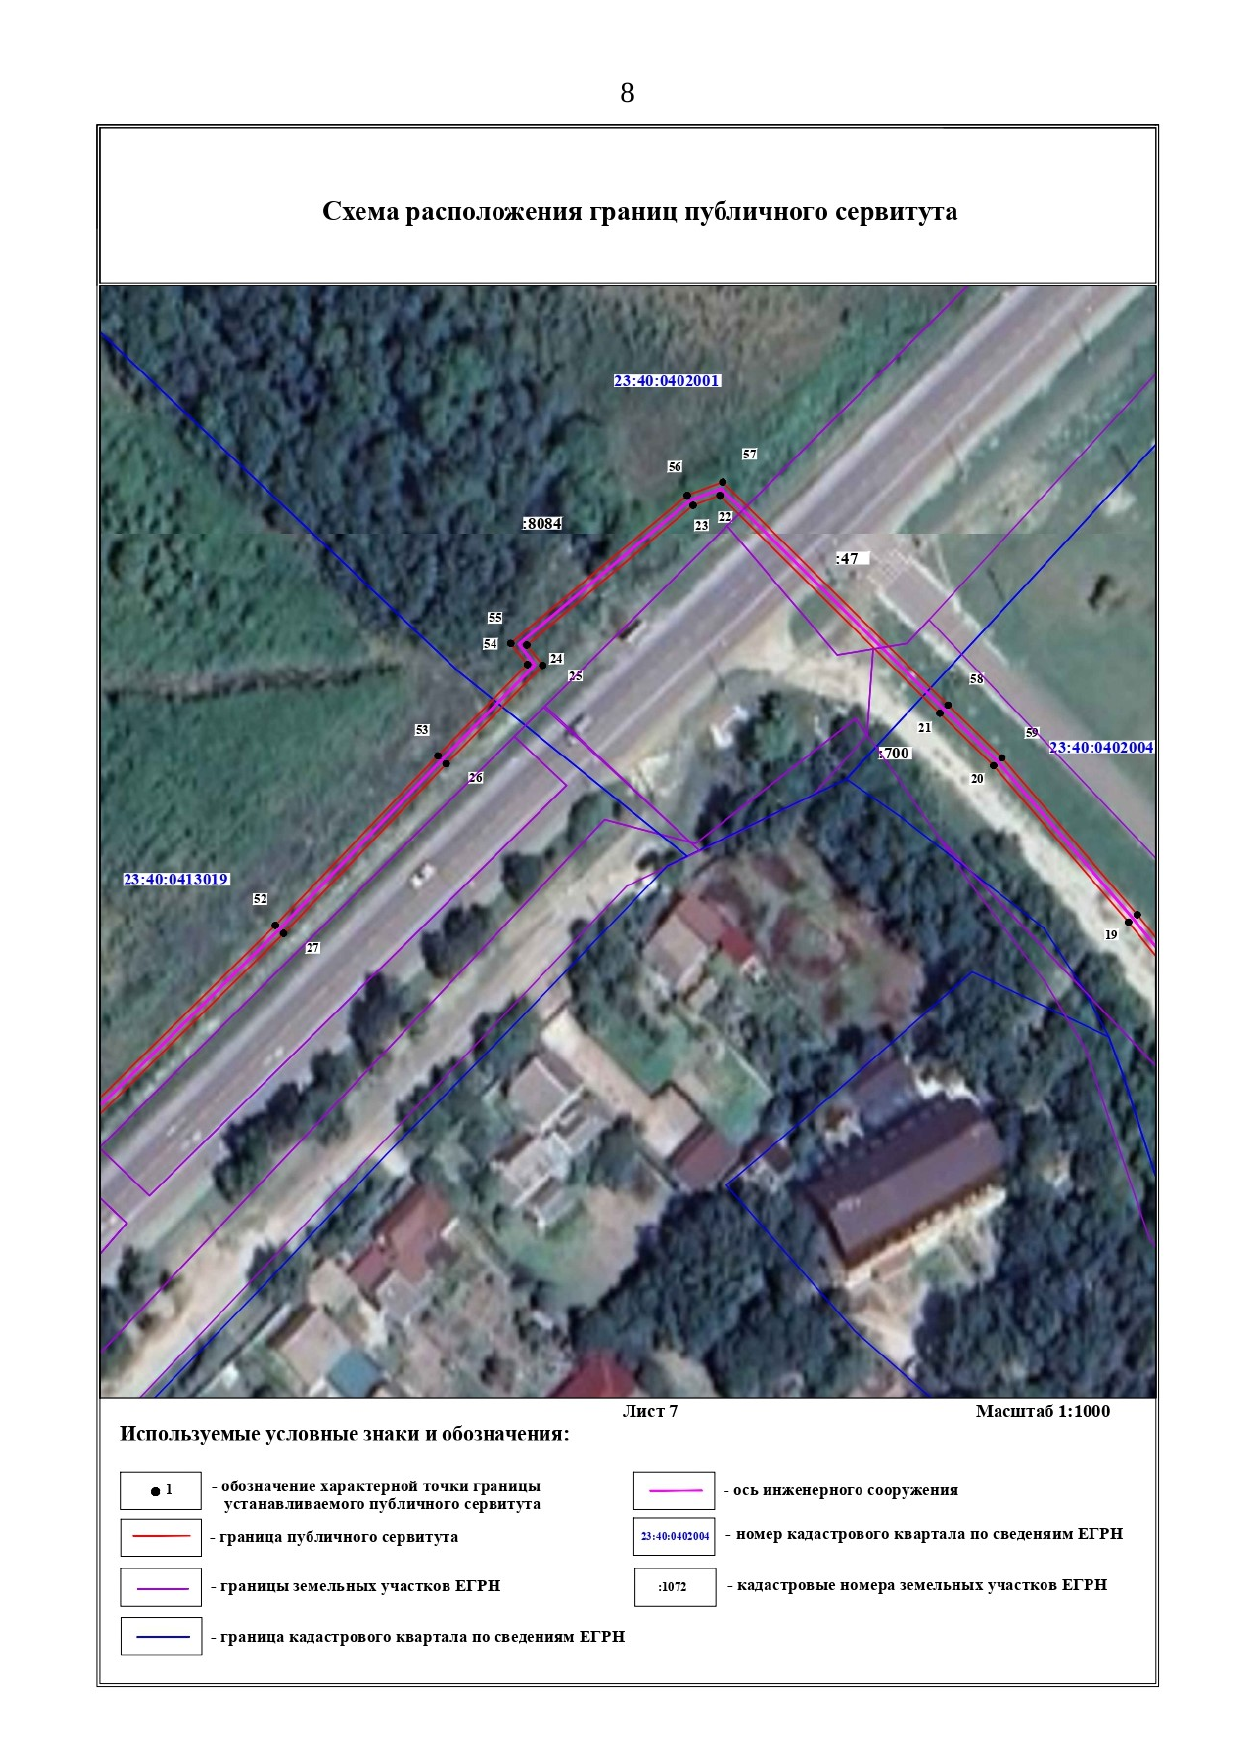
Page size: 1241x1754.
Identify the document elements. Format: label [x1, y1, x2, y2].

picture [82, 114, 1183, 1697]
